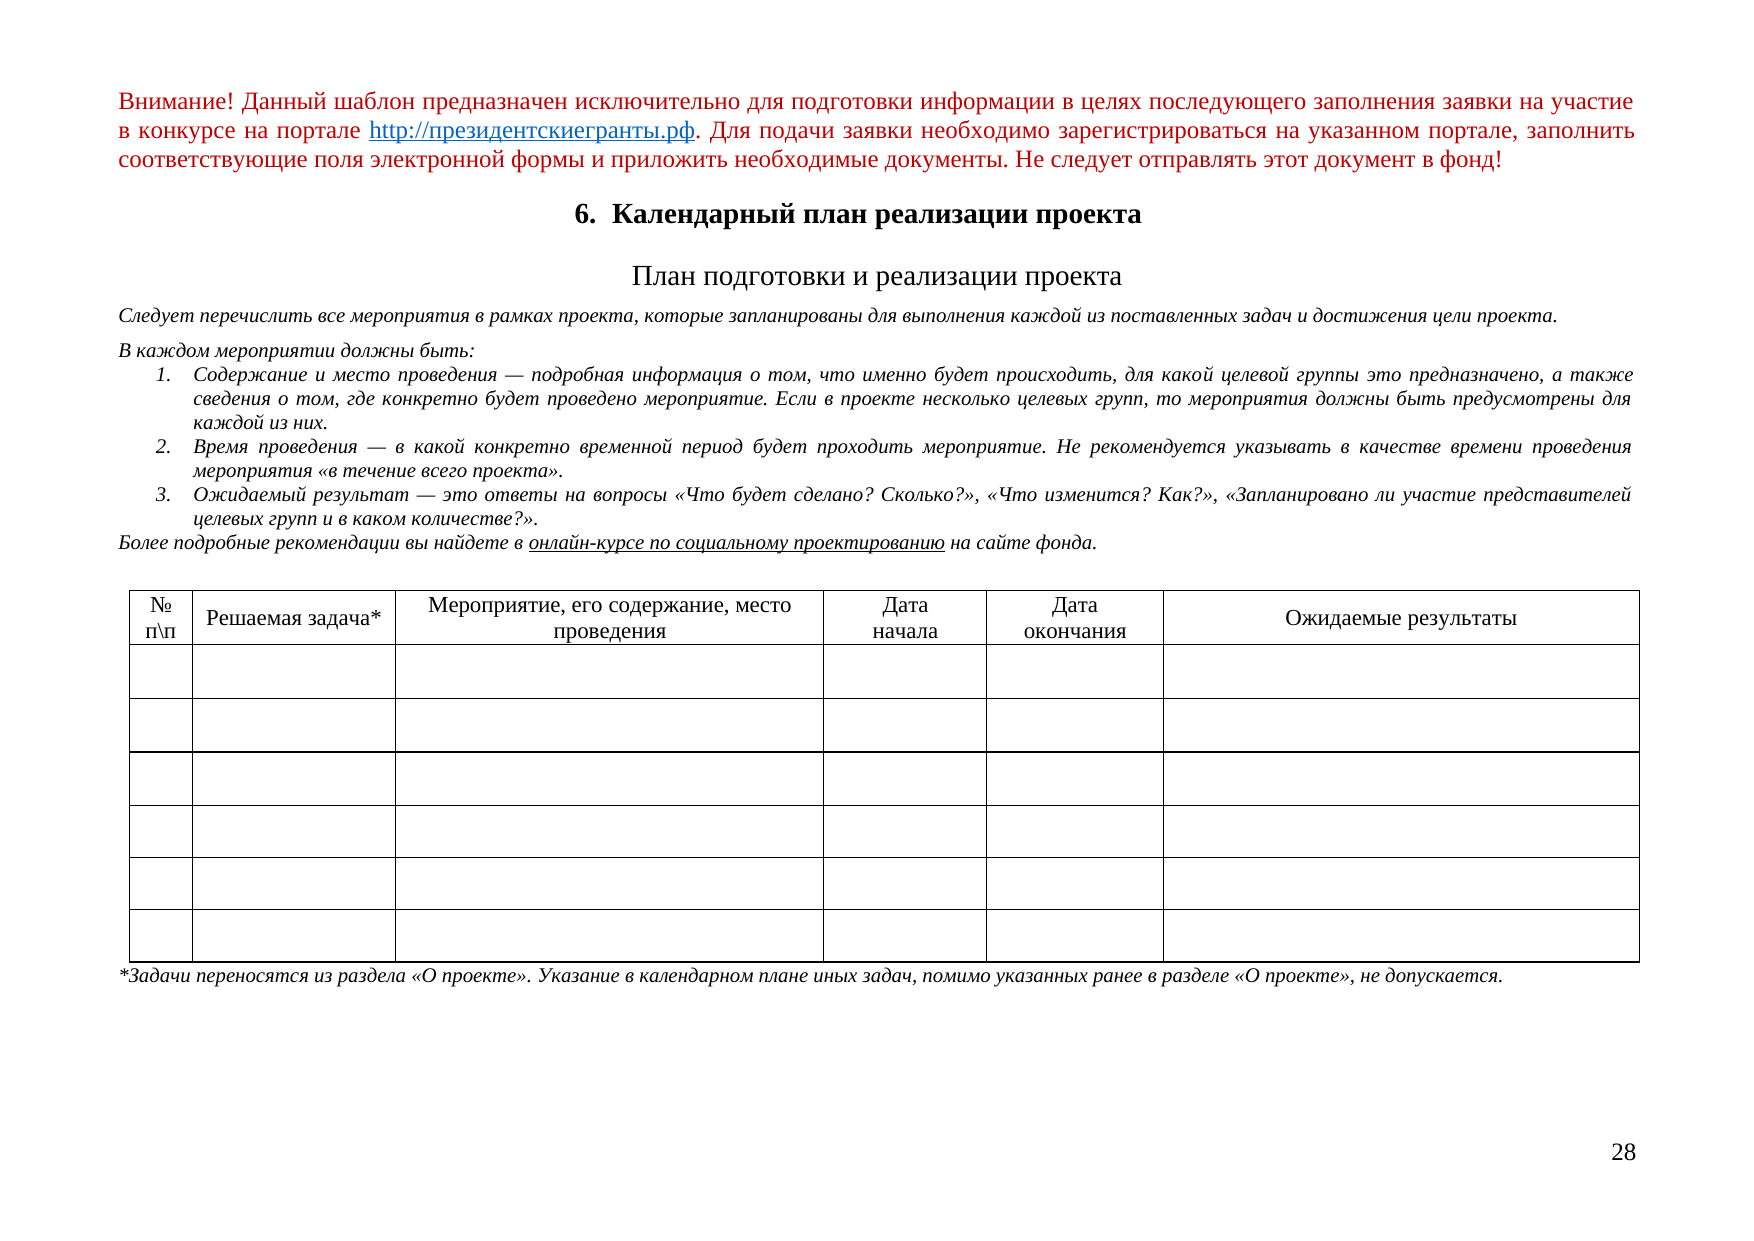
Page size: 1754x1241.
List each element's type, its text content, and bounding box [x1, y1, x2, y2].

table_cell [1164, 699, 1639, 751]
table_cell [130, 645, 192, 698]
table_cell [824, 699, 986, 751]
table_cell [130, 858, 192, 909]
list Время проведения — в какой конкретно временной период будет проходить мероприятие. Не рекомендуется указывать в качестве времени проведения мероприятия «в течение всего проекта». [156, 434, 1636, 482]
text *Задачи переносятся из раздела «О проекте». Указание в календарном плане иных задач, помимо указанных ранее в разделе «О проекте», не допускается. [118, 962, 1636, 987]
table_cell [193, 753, 395, 805]
table_cell [987, 910, 1163, 961]
table_cell [1164, 806, 1639, 857]
table_cell [987, 699, 1163, 751]
table_cell [396, 910, 823, 961]
table_cell [130, 910, 192, 961]
table_cell [987, 753, 1163, 805]
table_cell [1164, 753, 1639, 805]
list Ожидаемый результат — это ответы на вопросы «Что будет сделано? Сколько?», «Что изменится? Как?», «Запланировано ли участие представителей целевых групп и в каком количестве?». [156, 482, 1636, 530]
table_cell [824, 753, 986, 805]
subtitle План подготовки и реализации проекта [118, 254, 1636, 292]
table_cell [396, 699, 823, 751]
table_cell [193, 910, 395, 961]
table_cell [1164, 910, 1639, 961]
text Более подробные рекомендации вы найдете в онлайн-курсе по социальному проектированию на сайте фонда. [118, 530, 1636, 554]
table_cell [130, 753, 192, 805]
table_cell [193, 645, 395, 698]
table_cell [130, 699, 192, 751]
table_header Мероприятие, его содержание, место проведения [396, 591, 823, 644]
table_cell [193, 699, 395, 751]
table_cell [824, 910, 986, 961]
table_cell [824, 806, 986, 857]
table_cell [396, 806, 823, 857]
table_cell [396, 858, 823, 909]
table_header Дата начала [824, 591, 986, 644]
table_header Ожидаемые результаты [1164, 591, 1639, 644]
list Календарный план реализации проекта [81, 197, 1636, 230]
text Следует перечислить все мероприятия в рамках проекта, которые запланированы для выполнения каждой из поставленных задач и достижения цели проекта. [118, 292, 1636, 327]
table_cell [987, 858, 1163, 909]
table_cell [130, 806, 192, 857]
text В каждом мероприятии должны быть: [118, 327, 1636, 362]
list Содержание и место проведения — подробная информация о том, что именно будет происходить, для какой целевой группы это предназначено, а также сведения о том, где конкретно будет проведено мероприятие. Если в проекте несколько целевых групп, то мероприятия должны быть предусмотрены для каждой из них. [156, 362, 1636, 434]
table_cell [396, 753, 823, 805]
table_cell [824, 645, 986, 698]
table_header Дата окончания [987, 591, 1163, 644]
table_header № п\п [130, 591, 192, 644]
table_cell [396, 645, 823, 698]
table_cell [1164, 645, 1639, 698]
table_cell [824, 858, 986, 909]
table_cell [1164, 858, 1639, 909]
table_cell [193, 806, 395, 857]
table_header Решаемая задача* [193, 591, 395, 644]
table_cell [193, 858, 395, 909]
table_cell [987, 645, 1163, 698]
table_cell [987, 806, 1163, 857]
